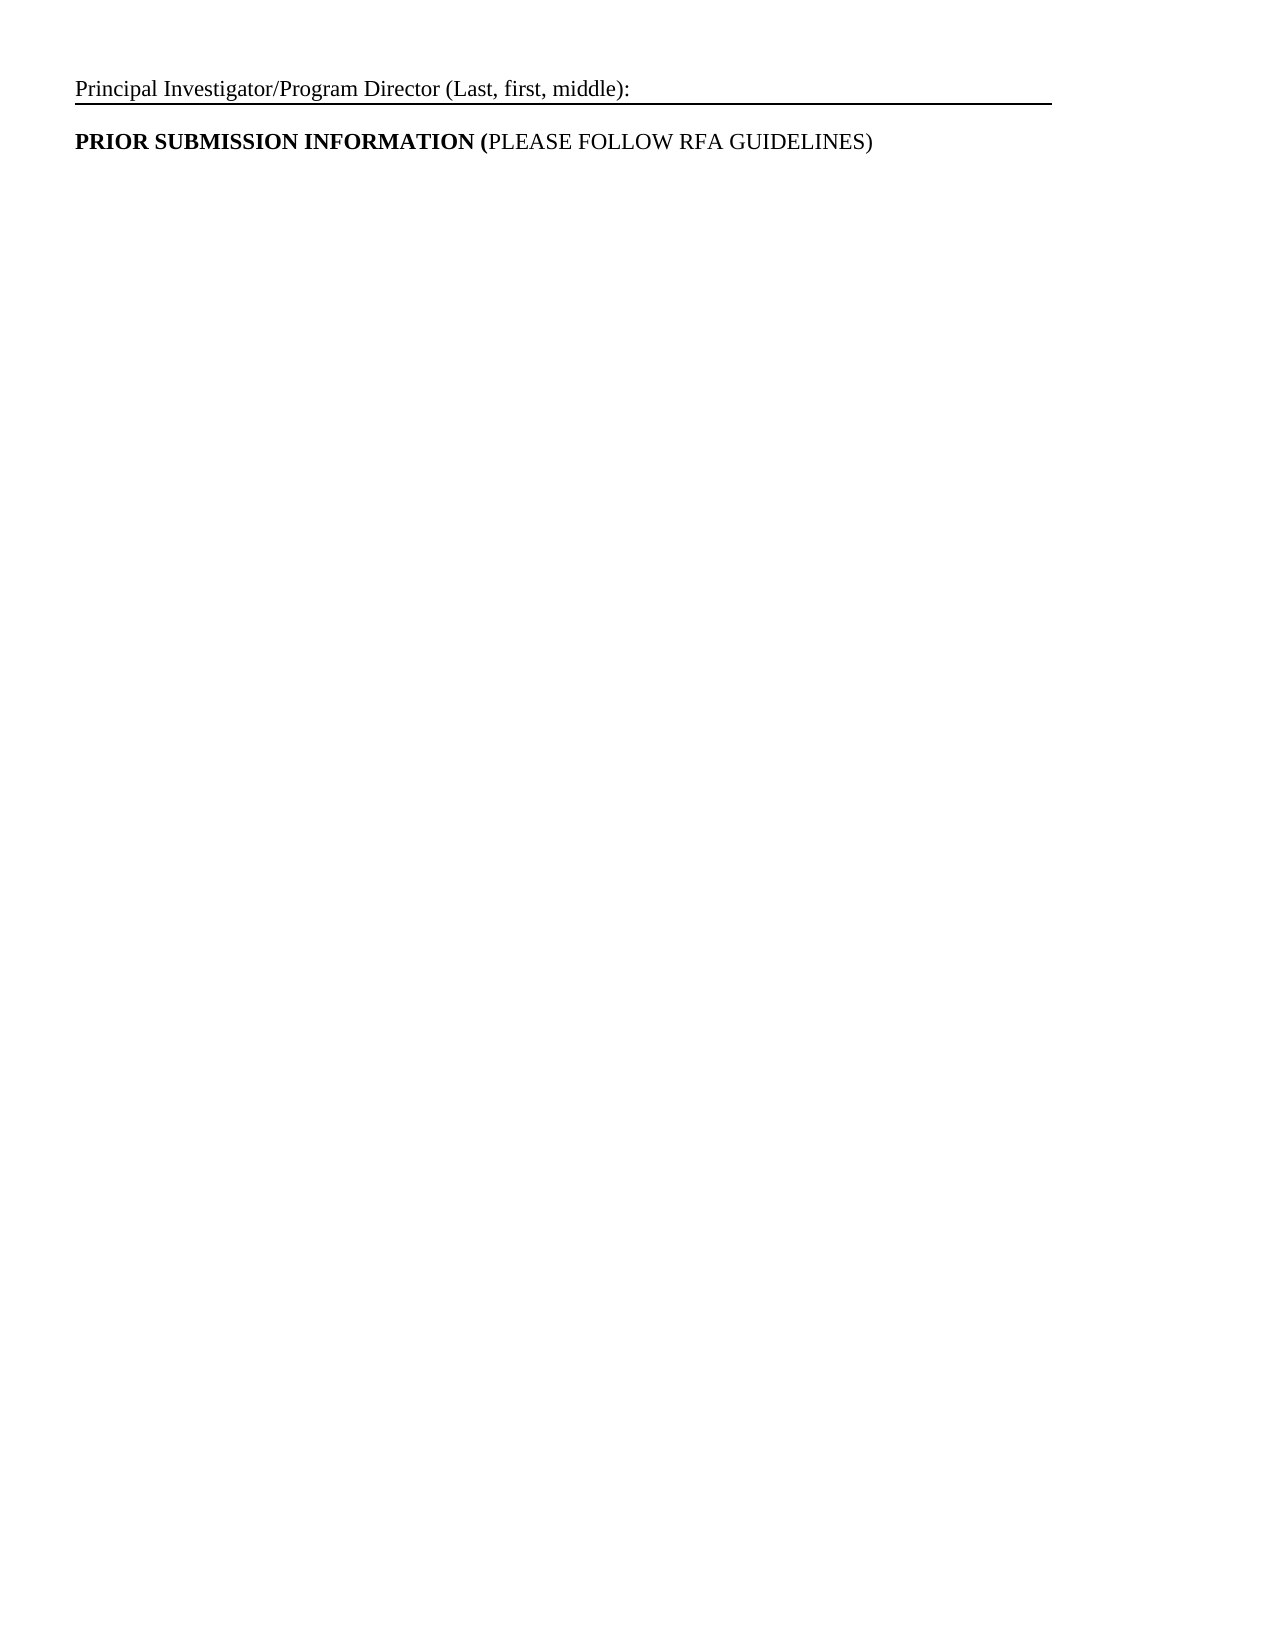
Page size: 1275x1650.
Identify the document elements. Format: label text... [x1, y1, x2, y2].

text Principal Investigator/Program Director (Last, first, middle): [75, 75, 1200, 101]
text PRIOR SUBMISSION INFORMATION (PLEASE FOLLOW RFA GUIDELINES) [75, 128, 1200, 154]
